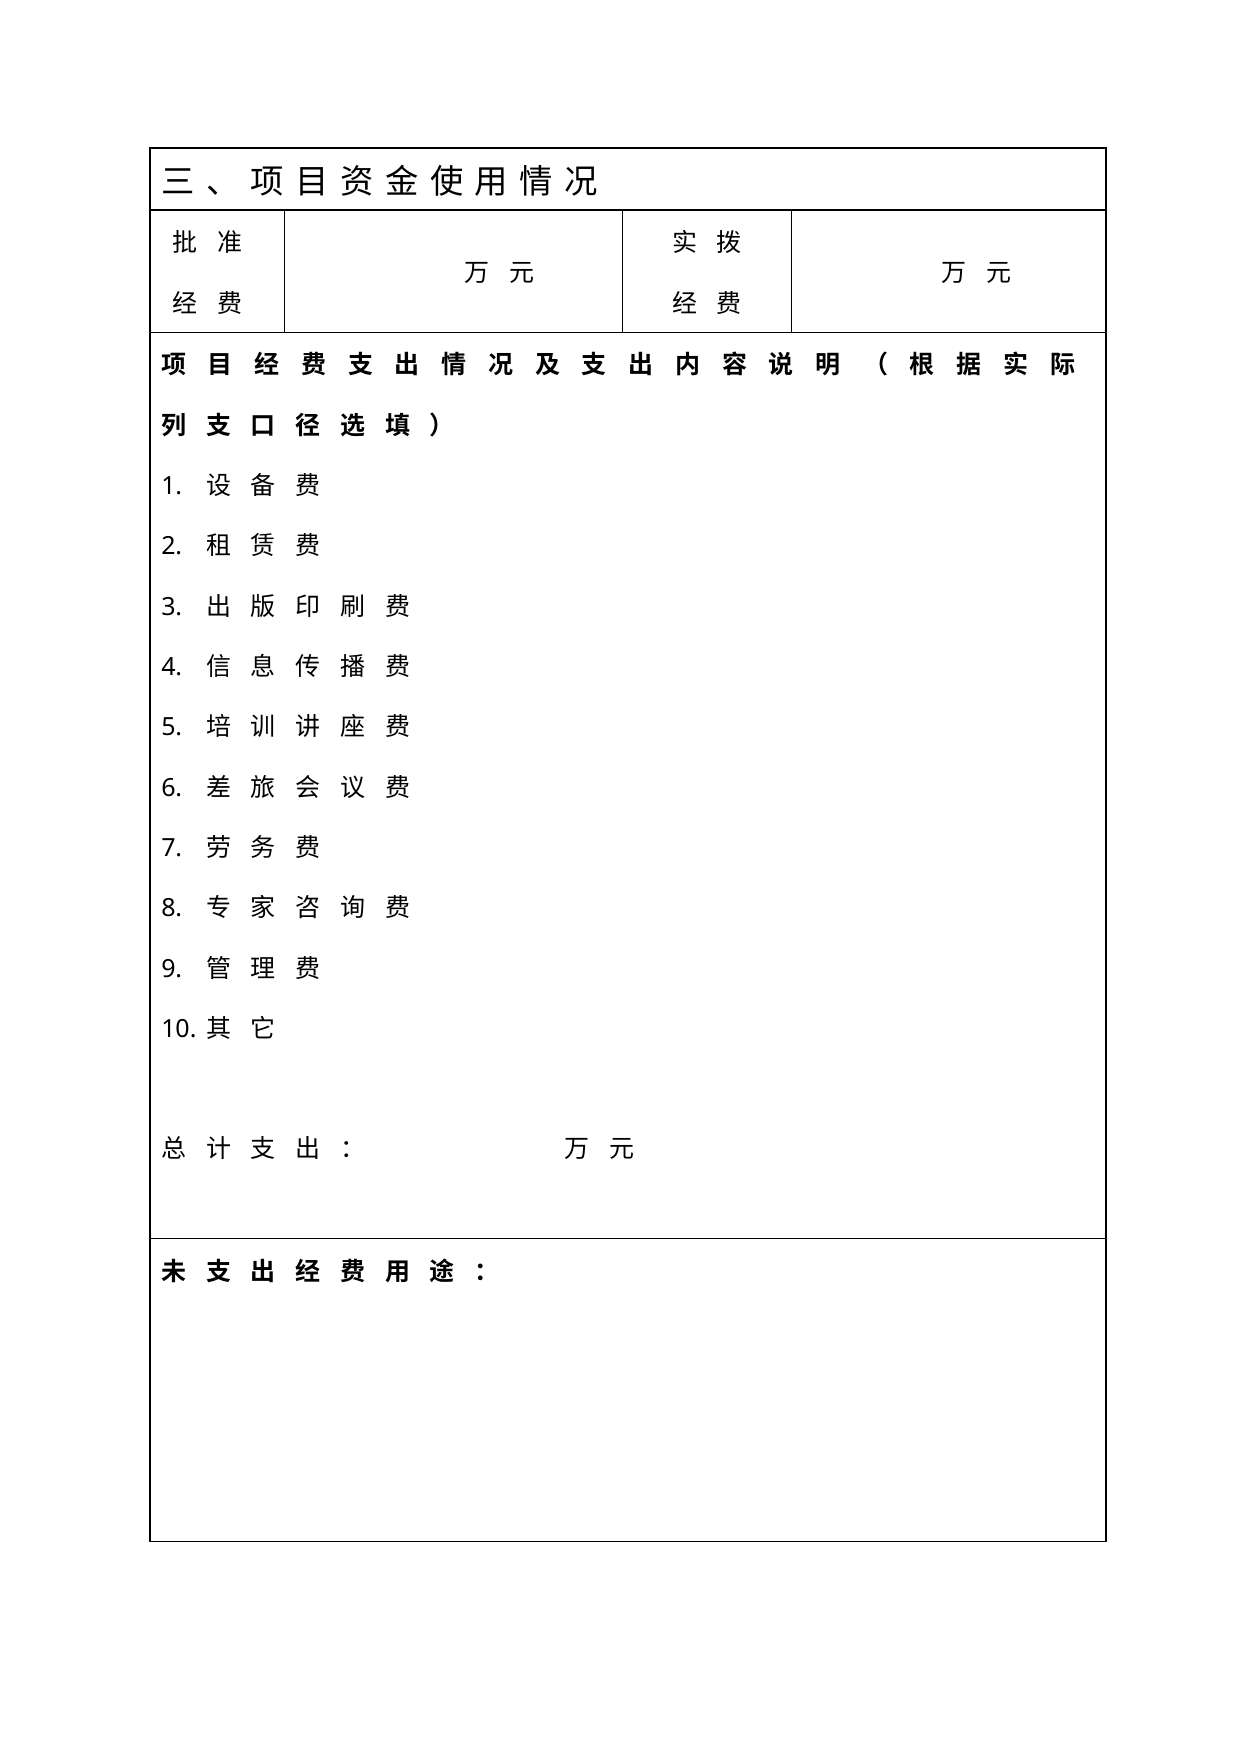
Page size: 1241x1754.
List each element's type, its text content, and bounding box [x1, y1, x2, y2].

table_cell 批准经费 [151, 211, 284, 331]
table_cell 未支出经费用途： [151, 1239, 1105, 1541]
table_cell 实拨经费 [623, 211, 791, 331]
table_cell 万元 [285, 211, 622, 331]
table_cell 项目经费支出情况及支出内容说明（根据实际列支口径选填） 1. 设备费 2. 租赁费 3. 出版印刷费 4. 信息传播费 5. 培训讲座费 6. 差旅会议费 7. 劳务费 8. 专家咨询费 9. 管理费 10.其它 总计支出： 万元 [151, 333, 1105, 1238]
table_cell 万元 [792, 211, 1105, 331]
table_cell 三、项目资金使用情况 [151, 149, 1105, 209]
